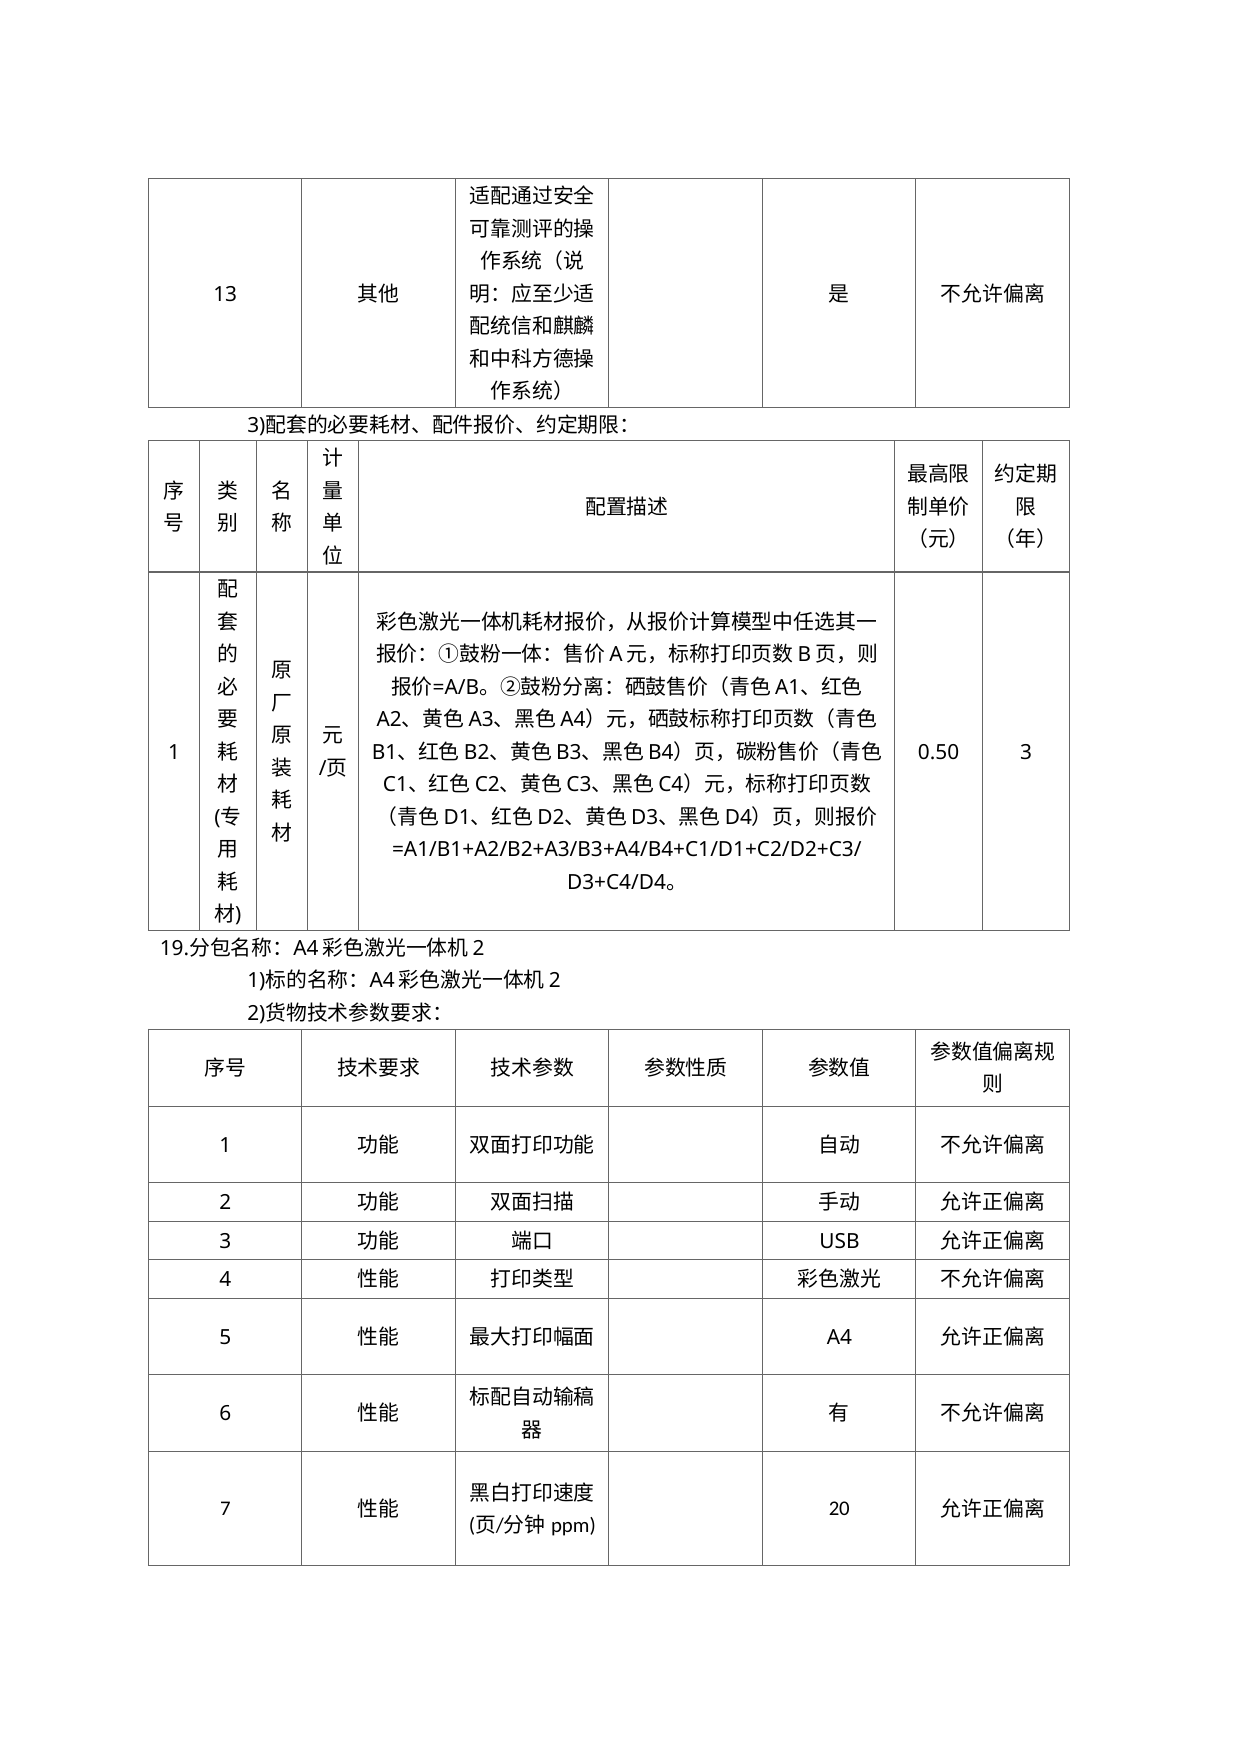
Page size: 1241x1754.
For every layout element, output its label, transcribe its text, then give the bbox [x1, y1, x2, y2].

table_header 技术参数 [456, 1030, 608, 1106]
table_header 名称 [257, 441, 307, 571]
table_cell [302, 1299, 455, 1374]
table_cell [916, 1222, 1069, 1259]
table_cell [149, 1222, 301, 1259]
table_cell 2 [149, 1183, 301, 1221]
table_header 参数值偏离规则 [916, 1030, 1069, 1106]
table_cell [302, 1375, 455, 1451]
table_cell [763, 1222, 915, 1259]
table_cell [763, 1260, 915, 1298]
table_cell 1 [149, 1107, 301, 1182]
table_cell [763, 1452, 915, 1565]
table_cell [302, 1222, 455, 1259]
table_header 约定期限（年） [983, 441, 1069, 571]
table_cell 适配通过安全可靠测评的操作系统（说明：应至少适配统信和麒麟和中科方德操作系统） [456, 179, 608, 407]
table_header 最高限制单价（元） [895, 441, 982, 571]
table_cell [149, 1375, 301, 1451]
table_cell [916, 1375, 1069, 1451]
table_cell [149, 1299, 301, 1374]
table_header 技术要求 [302, 1030, 455, 1106]
text 3)配套的必要耗材、配件报价、约定期限： [159, 408, 1081, 440]
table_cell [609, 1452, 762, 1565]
table_cell 原厂原装耗材 [257, 573, 307, 930]
table_cell 13 [149, 179, 301, 407]
table_header 参数值 [763, 1030, 915, 1106]
table_cell [609, 1107, 762, 1182]
text 2)货物技术参数要求： [159, 996, 1081, 1028]
table_cell [609, 1183, 762, 1221]
table_header 序号 [149, 1030, 301, 1106]
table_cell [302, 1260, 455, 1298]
table_cell 不允许偏离 [916, 179, 1069, 407]
table_cell 允许正偏离 [916, 1183, 1069, 1221]
table_cell 不允许偏离 [916, 1107, 1069, 1182]
table_cell 配套的必要耗材(专用耗材) [200, 573, 256, 930]
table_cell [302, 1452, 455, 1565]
table_header 配置描述 [359, 441, 894, 571]
table_header 类别 [200, 441, 256, 571]
table_cell 双面打印功能 [456, 1107, 608, 1182]
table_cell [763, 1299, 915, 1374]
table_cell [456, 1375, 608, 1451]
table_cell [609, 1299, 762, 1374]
table_cell 3 [983, 573, 1069, 930]
table_cell 自动 [763, 1107, 915, 1182]
table_cell 双面扫描 [456, 1183, 608, 1221]
table_cell 1 [149, 573, 199, 930]
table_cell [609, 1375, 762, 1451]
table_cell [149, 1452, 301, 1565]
table_cell 0.50 [895, 573, 982, 930]
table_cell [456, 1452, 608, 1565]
table_header 计量单位 [308, 441, 358, 571]
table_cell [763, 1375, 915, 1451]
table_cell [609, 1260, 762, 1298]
table_cell 彩色激光一体机耗材报价，从报价计算模型中任选其一报价：①鼓粉一体：售价A元，标称打印页数B页，则报价=A/B。②鼓粉分离：硒鼓售价（青色A1、红色A2、黄色A3、黑色A4）元，硒鼓标称打印页数（青色B1、红色B2、黄色B3、黑色B4）页，碳粉售价（青色C1、红色C2、黄色C3、黑色C4）元，标称打印页数（青色D1、红色D2、黄色D3、黑色D4）页，则报价=A1/B1+A2/B2+A3/B3+A4/B4+C1/D1+C2/D2+C3/D3+C4/D4。 [359, 573, 894, 930]
table_cell 功能 [302, 1183, 455, 1221]
table_cell 元/页 [308, 573, 358, 930]
table_cell [609, 179, 762, 407]
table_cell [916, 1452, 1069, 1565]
table_header 参数性质 [609, 1030, 762, 1106]
table_cell 是 [763, 179, 915, 407]
text 19.分包名称：A4彩色激光一体机2 [159, 931, 1081, 963]
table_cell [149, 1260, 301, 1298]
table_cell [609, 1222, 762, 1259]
table_cell 功能 [302, 1107, 455, 1182]
table_header 序号 [149, 441, 199, 571]
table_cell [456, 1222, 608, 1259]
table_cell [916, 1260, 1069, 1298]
text 1)标的名称：A4彩色激光一体机2 [159, 963, 1081, 996]
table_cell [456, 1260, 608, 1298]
table_cell 手动 [763, 1183, 915, 1221]
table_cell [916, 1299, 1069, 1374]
table_cell 其他 [302, 179, 455, 407]
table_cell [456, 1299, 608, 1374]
